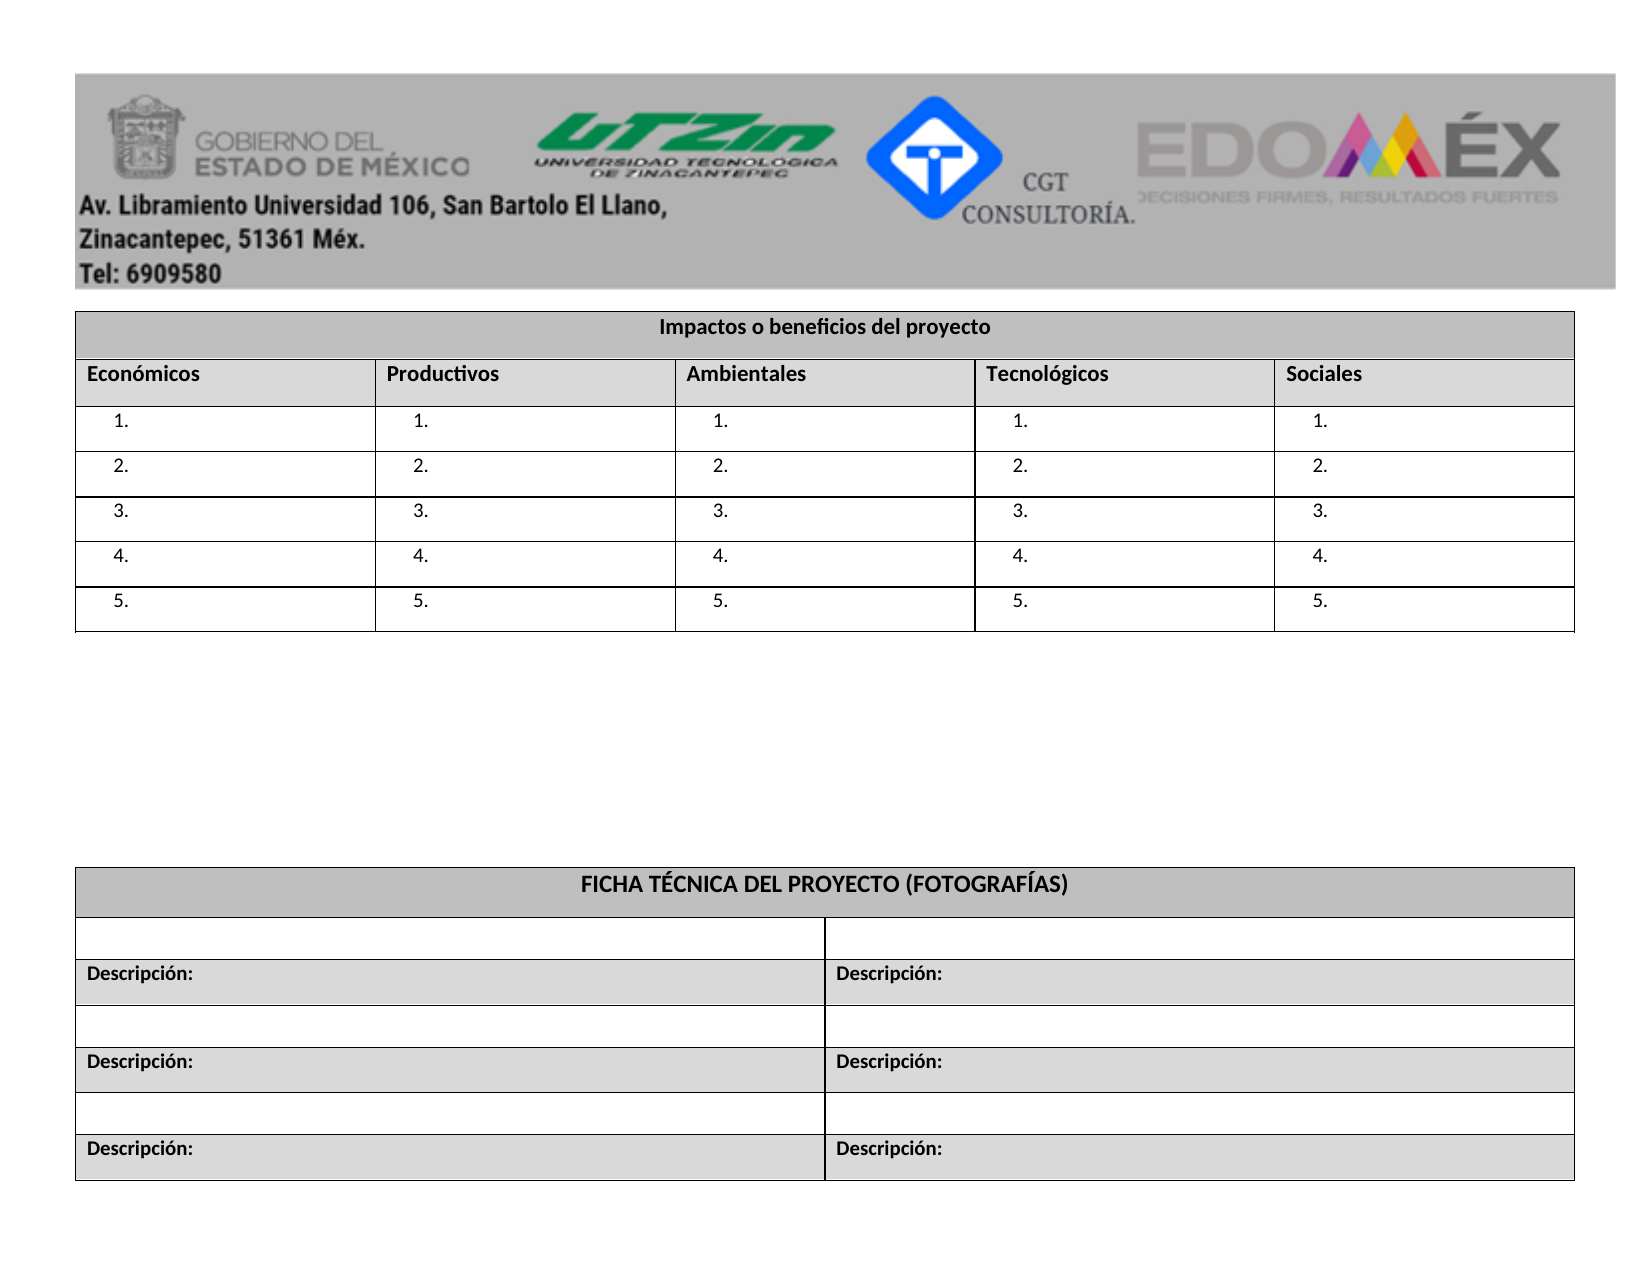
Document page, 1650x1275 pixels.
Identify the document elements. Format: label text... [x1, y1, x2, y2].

table_cell [76, 918, 824, 959]
table_cell [76, 1006, 824, 1047]
table_cell [1275, 588, 1574, 631]
table_cell Descripción: [76, 960, 824, 1004]
table_cell [676, 498, 974, 541]
table_cell [76, 498, 375, 541]
table_cell [976, 498, 1274, 541]
table_cell [1275, 452, 1574, 496]
table_cell [76, 1093, 824, 1134]
table_cell Descripción: [826, 1135, 1574, 1179]
table_cell [976, 452, 1274, 496]
table_cell Descripción: [76, 1135, 824, 1179]
table_cell [976, 588, 1274, 631]
table_cell [1275, 498, 1574, 541]
table_cell [376, 498, 675, 541]
table_cell [676, 452, 974, 496]
table_cell [976, 542, 1274, 586]
table_cell Impactos o beneficios del proyecto [76, 312, 1574, 358]
table_cell [376, 452, 675, 496]
table_cell Descripción: [76, 1048, 824, 1092]
table_cell [76, 542, 375, 586]
table_cell [676, 407, 974, 451]
table_cell [1275, 407, 1574, 451]
table_cell Sociales [1275, 360, 1574, 406]
table_cell [826, 918, 1574, 959]
table_cell [676, 542, 974, 586]
table_cell [76, 588, 375, 631]
table_cell [76, 452, 375, 496]
table_cell [376, 588, 675, 631]
table_cell Tecnológicos [976, 360, 1274, 406]
table_cell [826, 1093, 1574, 1134]
table_cell [676, 588, 974, 631]
table_cell Económicos [76, 360, 375, 406]
table_cell [376, 407, 675, 451]
table_cell [376, 542, 675, 586]
table_cell [1275, 542, 1574, 586]
table_cell [76, 407, 375, 451]
table_cell [826, 1006, 1574, 1047]
table_cell Descripción: [826, 1048, 1574, 1092]
table_header FICHA TÉCNICA DEL PROYECTO (FOTOGRAFÍAS) [76, 868, 1574, 917]
table_cell Productivos [376, 360, 675, 406]
table_cell [976, 407, 1274, 451]
picture [75, 73, 1616, 292]
table_cell Ambientales [676, 360, 974, 406]
table_cell Descripción: [826, 960, 1574, 1004]
